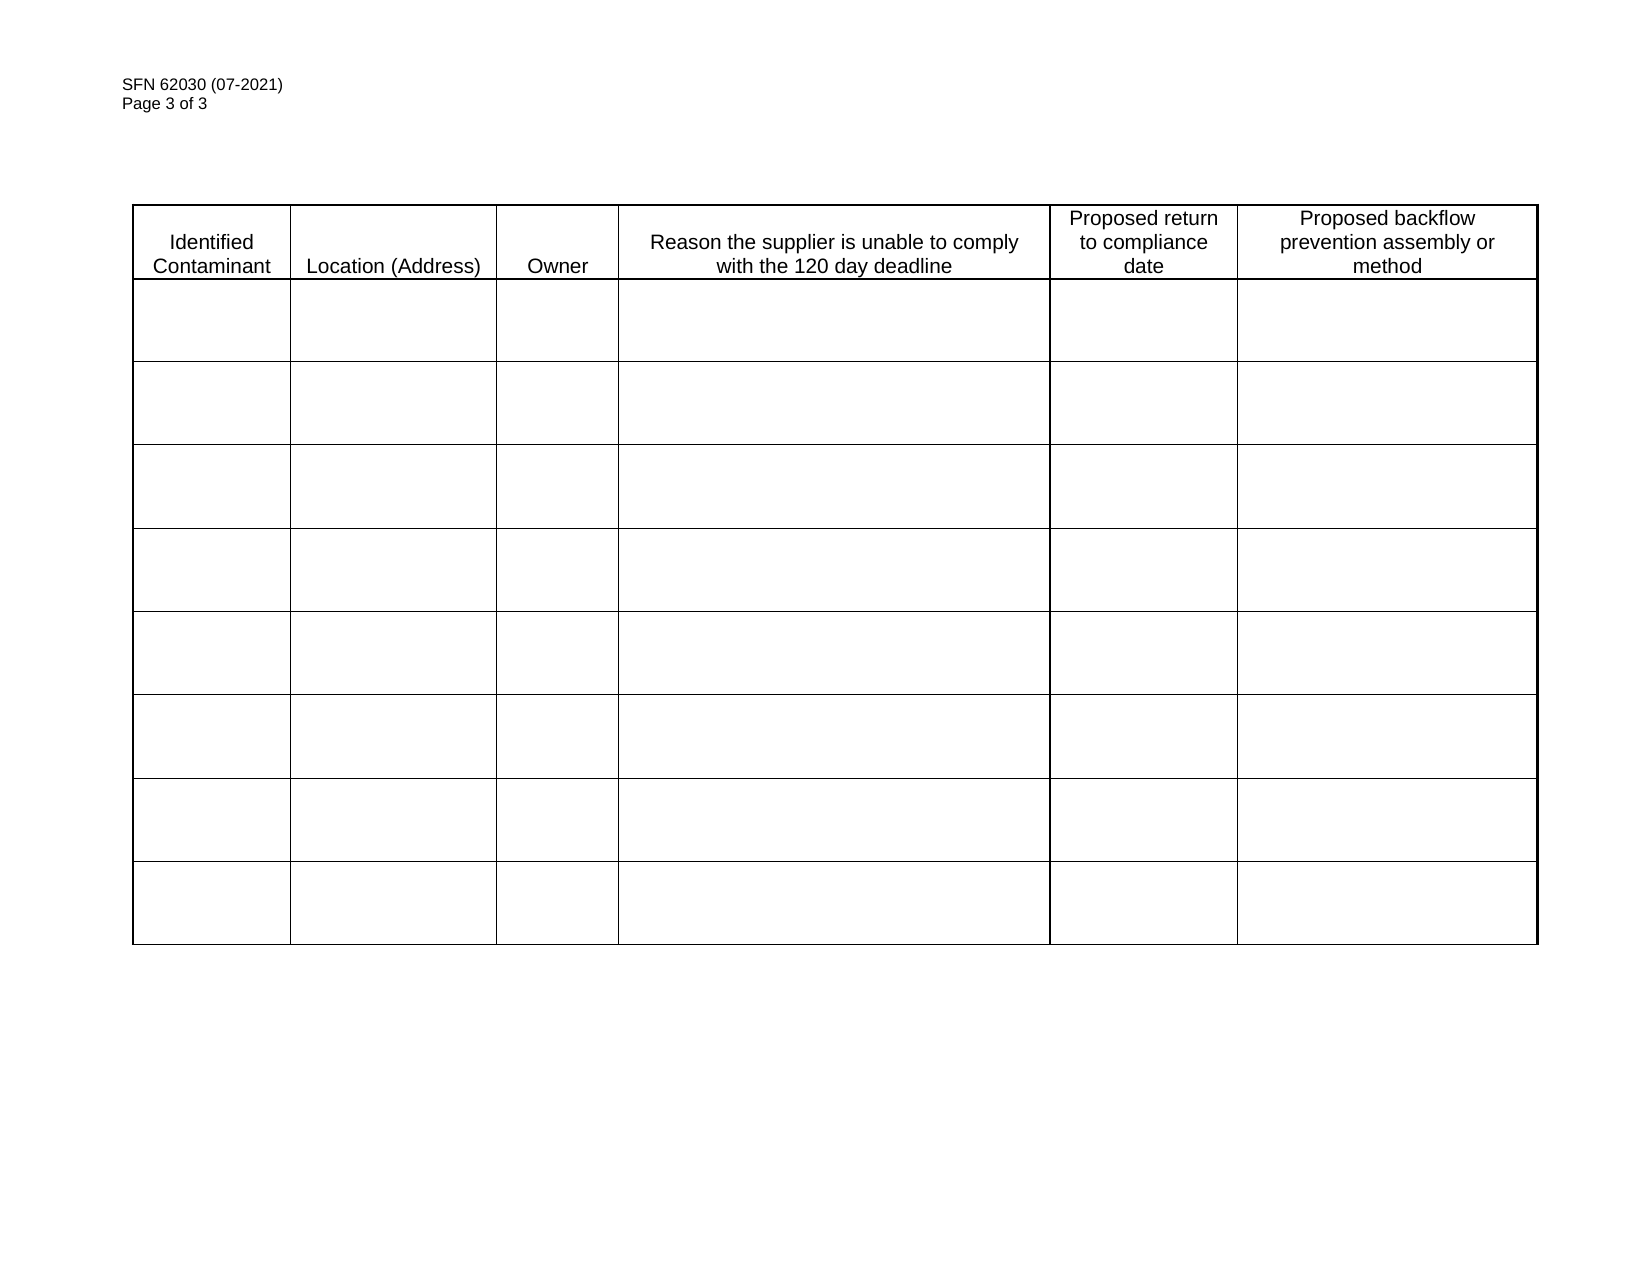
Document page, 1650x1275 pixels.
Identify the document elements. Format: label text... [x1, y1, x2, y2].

table_cell [1051, 695, 1237, 778]
table_cell [134, 695, 290, 778]
table_cell [1238, 612, 1536, 694]
table_cell [1238, 529, 1536, 611]
table_cell [1238, 695, 1536, 778]
table_header Proposed return to compliance date [1051, 206, 1237, 278]
table_cell [291, 280, 496, 361]
table_cell [291, 362, 496, 444]
table_cell [497, 862, 618, 944]
table_cell [134, 362, 290, 444]
table_cell [1051, 362, 1237, 444]
table_cell [497, 529, 618, 611]
table_cell [134, 280, 290, 361]
table_cell [291, 612, 496, 694]
table_cell [497, 695, 618, 778]
table_cell [134, 445, 290, 528]
table_cell [1051, 445, 1237, 528]
table_cell [1238, 280, 1536, 361]
table_header Location (Address) [291, 206, 496, 278]
table_cell [619, 445, 1049, 528]
table_header Proposed backflow prevention assembly or method [1238, 206, 1536, 278]
table_cell [1051, 779, 1237, 861]
table_cell [619, 529, 1049, 611]
table_header Reason the supplier is unable to comply with the 120 day deadline [619, 206, 1049, 278]
table_cell [619, 779, 1049, 861]
table_cell [497, 445, 618, 528]
table_header Owner [497, 206, 618, 278]
table_cell [1051, 280, 1237, 361]
table_cell [1051, 529, 1237, 611]
table_cell [291, 779, 496, 861]
table_cell [291, 695, 496, 778]
table_cell [134, 612, 290, 694]
table_cell [1238, 779, 1536, 861]
table_cell [619, 612, 1049, 694]
table_cell [1238, 862, 1536, 944]
table_cell [291, 445, 496, 528]
table_cell [619, 695, 1049, 778]
table_cell [1051, 862, 1237, 944]
table_cell [134, 779, 290, 861]
table_cell [291, 862, 496, 944]
table_cell [497, 280, 618, 361]
table_cell [497, 779, 618, 861]
table_cell [619, 862, 1049, 944]
table_cell [1238, 445, 1536, 528]
table_cell [291, 529, 496, 611]
table_cell [619, 362, 1049, 444]
table_cell [619, 280, 1049, 361]
table_cell [1051, 612, 1237, 694]
table_cell [134, 529, 290, 611]
table_header Identified Contaminant [134, 206, 290, 278]
table_cell [497, 362, 618, 444]
table_cell [1238, 362, 1536, 444]
table_cell [134, 862, 290, 944]
table_cell [497, 612, 618, 694]
